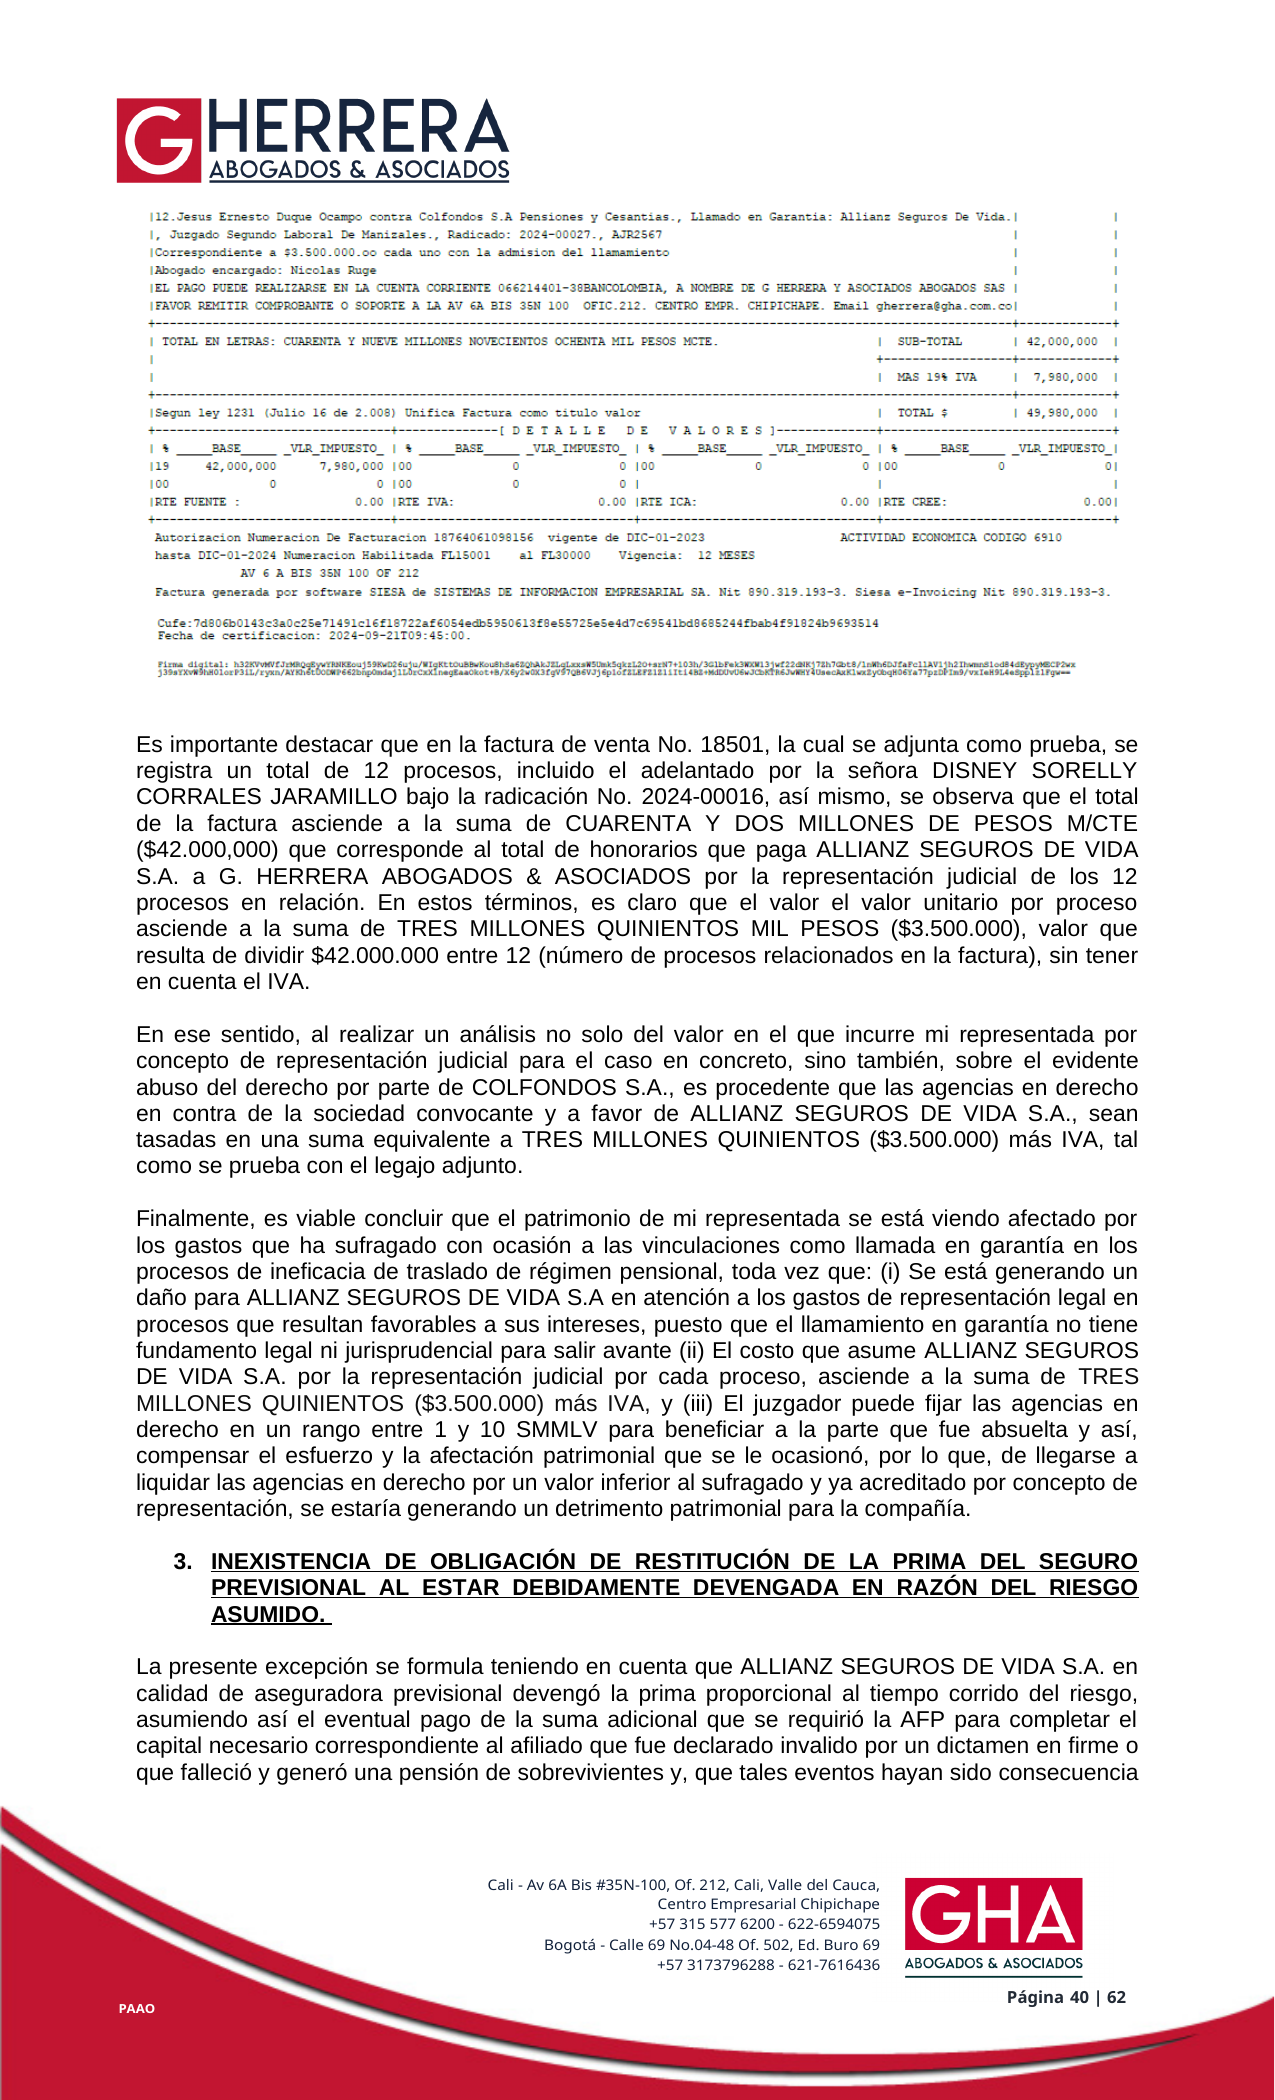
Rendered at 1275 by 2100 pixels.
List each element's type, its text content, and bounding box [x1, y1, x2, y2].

text Finalmente, es viable concluir que el patrimonio de mi representada se está viendo afectado por los gastos que ha sufragado con ocasión a las vinculaciones como llamada en garantía en los procesos de ineficacia de traslado de régimen pensional, toda vez que: (i) Se está generando un daño para ALLIANZ SEGUROS DE VIDA S.A en atención a los gastos de representación legal en procesos que resultan favorables a sus intereses, puesto que el llamamiento en garantía no tiene fundamento legal ni jurisprudencial para salir avante (ii) El costo que asume ALLIANZ SEGUROS DE VIDA S.A. por la representación judicial por cada proceso, asciende a la suma de TRES MILLONES QUINIENTOS ($3.500.000) más IVA, y (iii) El juzgador puede fijar las agencias en derecho en un rango entre 1 y 10 SMMLV para beneficiar a la parte que fue absuelta y así, compensar el esfuerzo y la afectación patrimonial que se le ocasionó, por lo que, de llegarse a liquidar las agencias en derecho por un valor inferior al sufragado y ya acreditado por concepto de representación, se estaría generando un detrimento patrimonial para la compañía. [136, 1205, 1139, 1521]
picture [0, 1793, 1275, 2100]
text Es importante destacar que en la factura de venta No. 18501, la cual se adjunta como prueba, se registra un total de 12 procesos, incluido el adelantado por la señora DISNEY SORELLY CORRALES JARAMILLO bajo la radicación No. 2024-00016, así mismo, se observa que el total de la factura asciende a la suma de CUARENTA Y DOS MILLONES DE PESOS M/CTE ($42.000,000) que corresponde al total de honorarios que paga ALLIANZ SEGUROS DE VIDA S.A. a G. HERRERA ABOGADOS & ASOCIADOS por la representación judicial de los 12 procesos en relación. En estos términos, es claro que el valor el valor unitario por proceso asciende a la suma de TRES MILLONES QUINIENTOS MIL PESOS ($3.500.000), valor que resulta de dividir $42.000.000 entre 12 (número de procesos relacionados en la factura), sin tener en cuenta el IVA. [136, 731, 1139, 994]
picture [96, 75, 1140, 705]
text En ese sentido, al realizar un análisis no solo del valor en el que incurre mi representada por concepto de representación judicial para el caso en concreto, sino también, sobre el evidente abuso del derecho por parte de COLFONDOS S.A., es procedente que las agencias en derecho en contra de la sociedad convocante y a favor de ALLIANZ SEGUROS DE VIDA S.A., sean tasadas en una suma equivalente a TRES MILLONES QUINIENTOS ($3.500.000) más IVA, tal como se prueba con el legajo adjunto. [136, 1021, 1139, 1179]
list INEXISTENCIA DE OBLIGACIÓN DE RESTITUCIÓN DE LA PRIMA DEL SEGURO PREVISIONAL AL ESTAR DEBIDAMENTE DEVENGADA EN RAZÓN DEL RIESGO ASUMIDO. [173, 1548, 1139, 1627]
